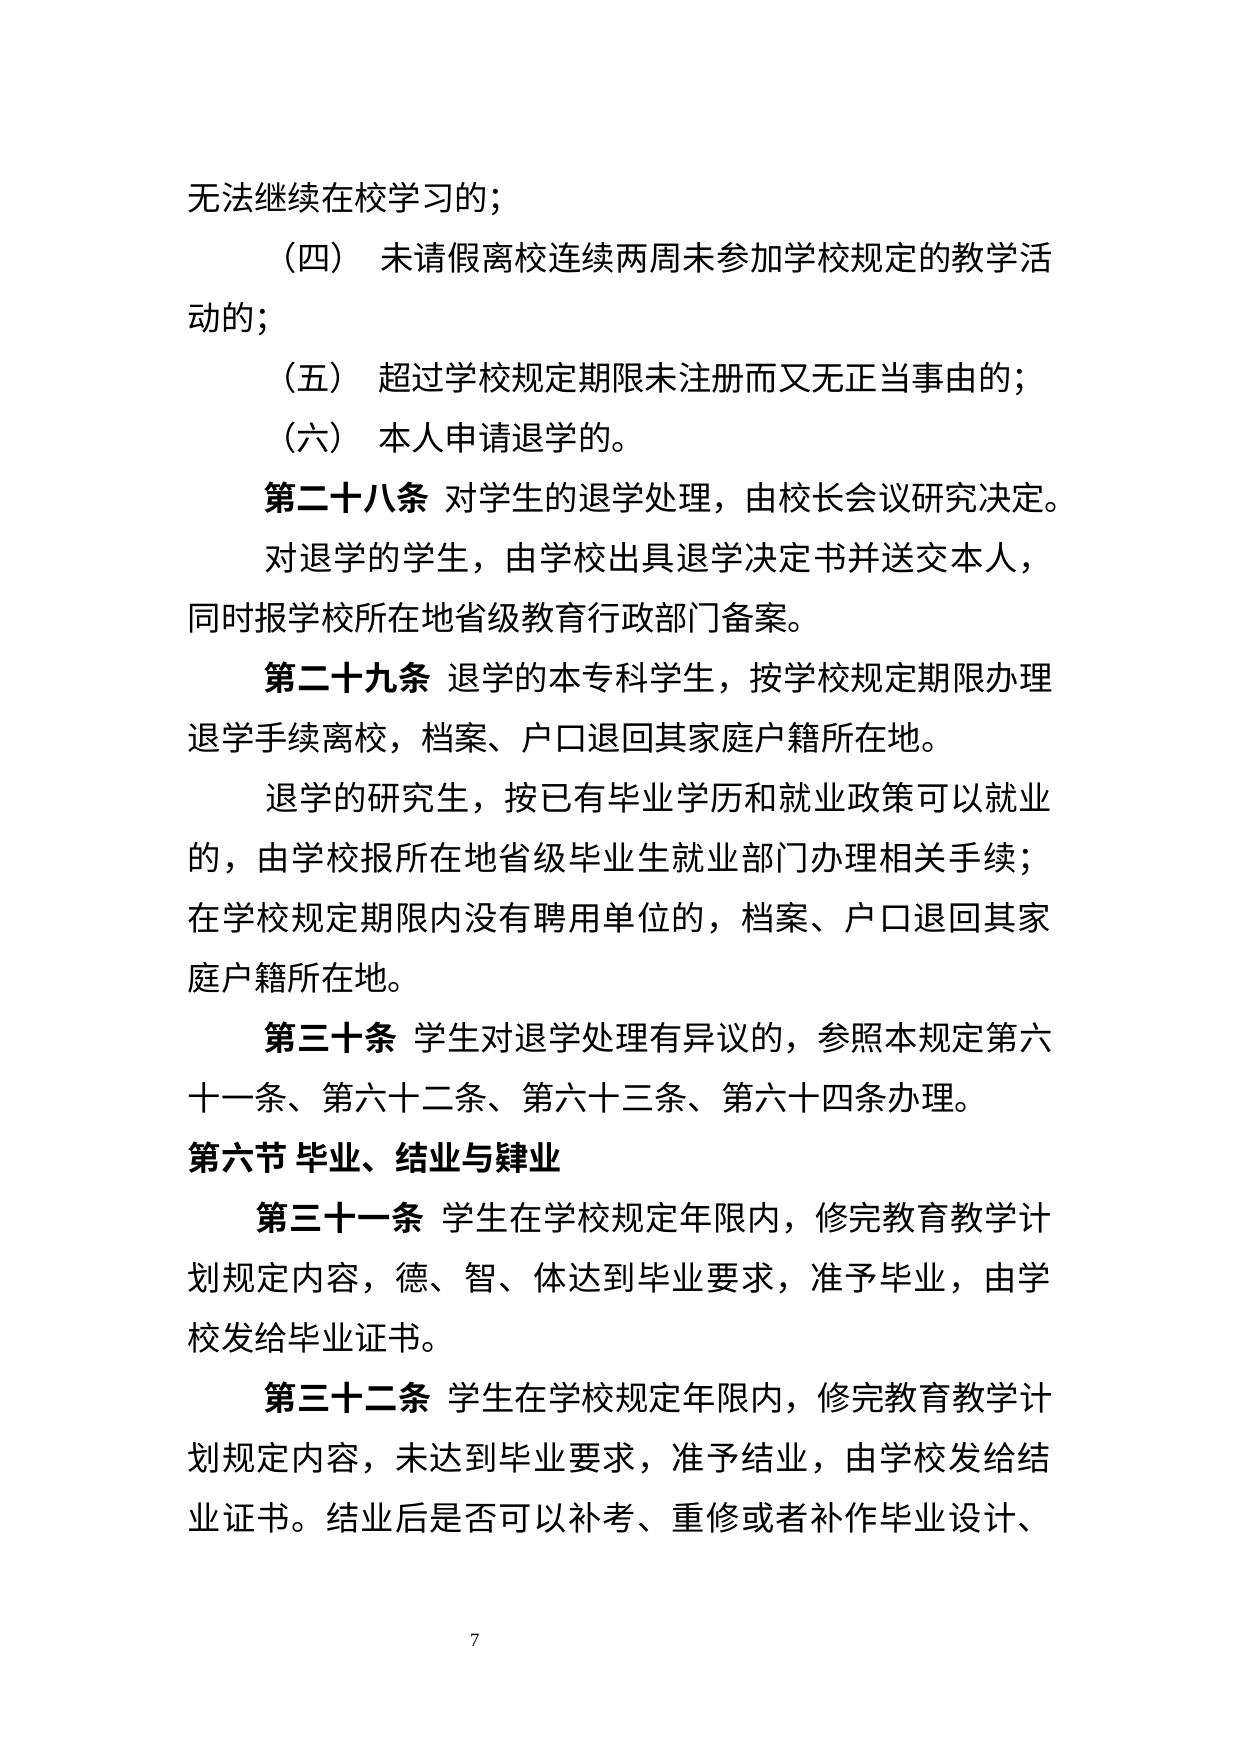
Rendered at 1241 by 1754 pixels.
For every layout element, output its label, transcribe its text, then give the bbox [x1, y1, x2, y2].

text 第二十八条 对学生的退学处理，由校长会议研究决定。 [187, 462, 1053, 522]
text 对退学的学生，由学校出具退学决定书并送交本人，同时报学校所在地省级教育行政部门备案。 [187, 522, 1053, 642]
text （五） 超过学校规定期限未注册而又无正当事由的； [187, 342, 1053, 402]
text 第六节 毕业、结业与肄业 [187, 1122, 1053, 1182]
text 第二十九条 退学的本专科学生，按学校规定期限办理退学手续离校，档案、户口退回其家庭户籍所在地。 [187, 642, 1053, 762]
text 第三十条 学生对退学处理有异议的，参照本规定第六十一条、第六十二条、第六十三条、第六十四条办理。 [187, 1002, 1053, 1122]
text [187, 162, 1053, 222]
text 第三十一条 学生在学校规定年限内，修完教育教学计划规定内容，德、智、体达到毕业要求，准予毕业，由学校发给毕业证书。 [187, 1182, 1053, 1362]
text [187, 1362, 1053, 1542]
text 退学的研究生，按已有毕业学历和就业政策可以就业的，由学校报所在地省级毕业生就业部门办理相关手续；在学校规定期限内没有聘用单位的，档案、户口退回其家庭户籍所在地。 [187, 762, 1053, 1002]
text （六） 本人申请退学的。 [187, 402, 1053, 462]
text （四） 未请假离校连续两周未参加学校规定的教学活动的； [187, 222, 1053, 342]
